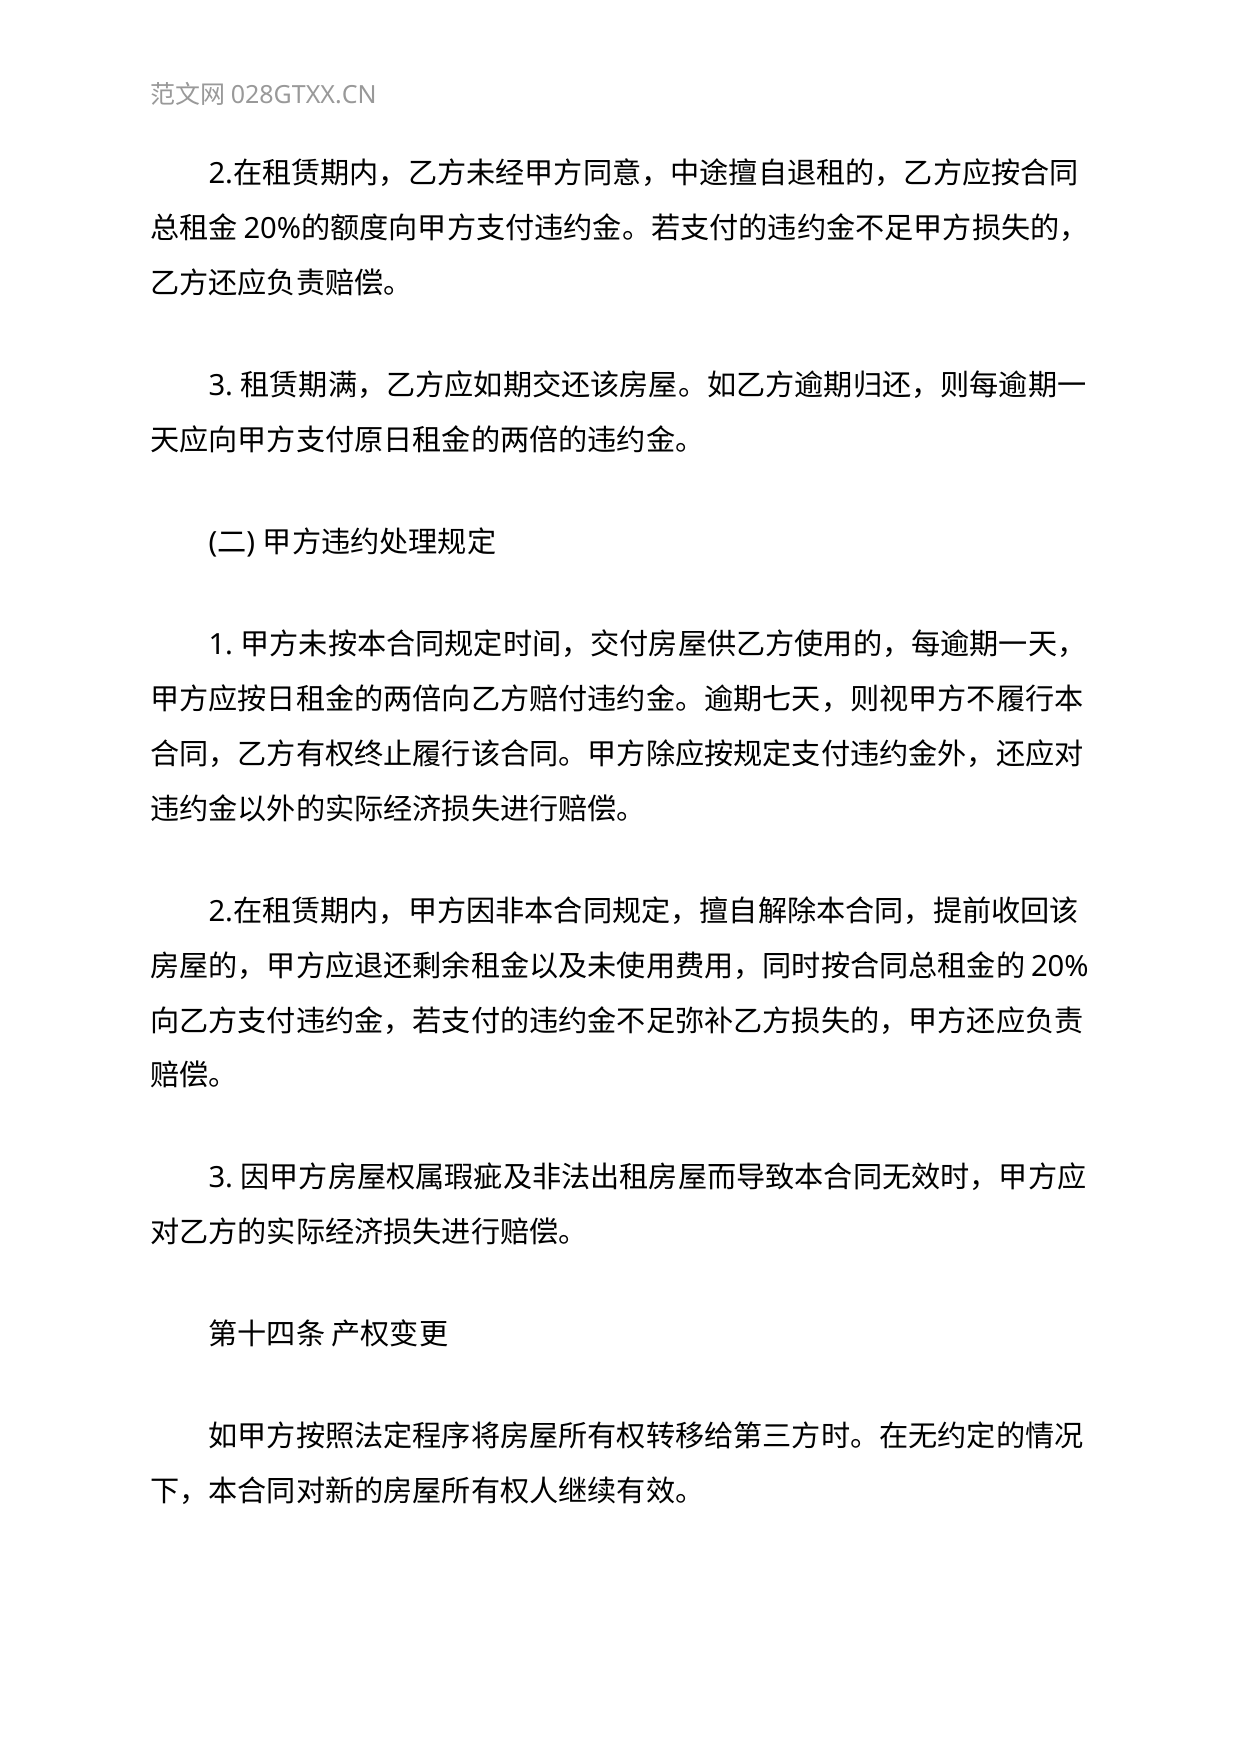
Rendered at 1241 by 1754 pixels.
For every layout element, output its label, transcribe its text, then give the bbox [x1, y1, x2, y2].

text 第十四条 产权变更 [150, 1311, 1090, 1353]
text 2.在租赁期内，甲方因非本合同规定，擅自解除本合同，提前收回该房屋的，甲方应退还剩余租金以及未使用费用，同时按合同总租金的20%向乙方支付违约金，若支付的违约金不足弥补乙方损失的，甲方还应负责赔偿。 [150, 887, 1090, 1094]
text 3. 因甲方房屋权属瑕疵及非法出租房屋而导致本合同无效时，甲方应对乙方的实际经济损失进行赔偿。 [150, 1154, 1090, 1251]
text 2.在租赁期内，乙方未经甲方同意，中途擅自退租的，乙方应按合同总租金20%的额度向甲方支付违约金。若支付的违约金不足甲方损失的，乙方还应负责赔偿。 [150, 150, 1090, 302]
text 如甲方按照法定程序将房屋所有权转移给第三方时。在无约定的情况下，本合同对新的房屋所有权人继续有效。 [150, 1412, 1090, 1509]
text 3. 租赁期满，乙方应如期交还该房屋。如乙方逾期归还，则每逾期一天应向甲方支付原日租金的两倍的违约金。 [150, 362, 1090, 459]
text (二) 甲方违约处理规定 [150, 518, 1090, 561]
text 1. 甲方未按本合同规定时间，交付房屋供乙方使用的，每逾期一天，甲方应按日租金的两倍向乙方赔付违约金。逾期七天，则视甲方不履行本合同，乙方有权终止履行该合同。甲方除应按规定支付违约金外，还应对违约金以外的实际经济损失进行赔偿。 [150, 621, 1090, 828]
